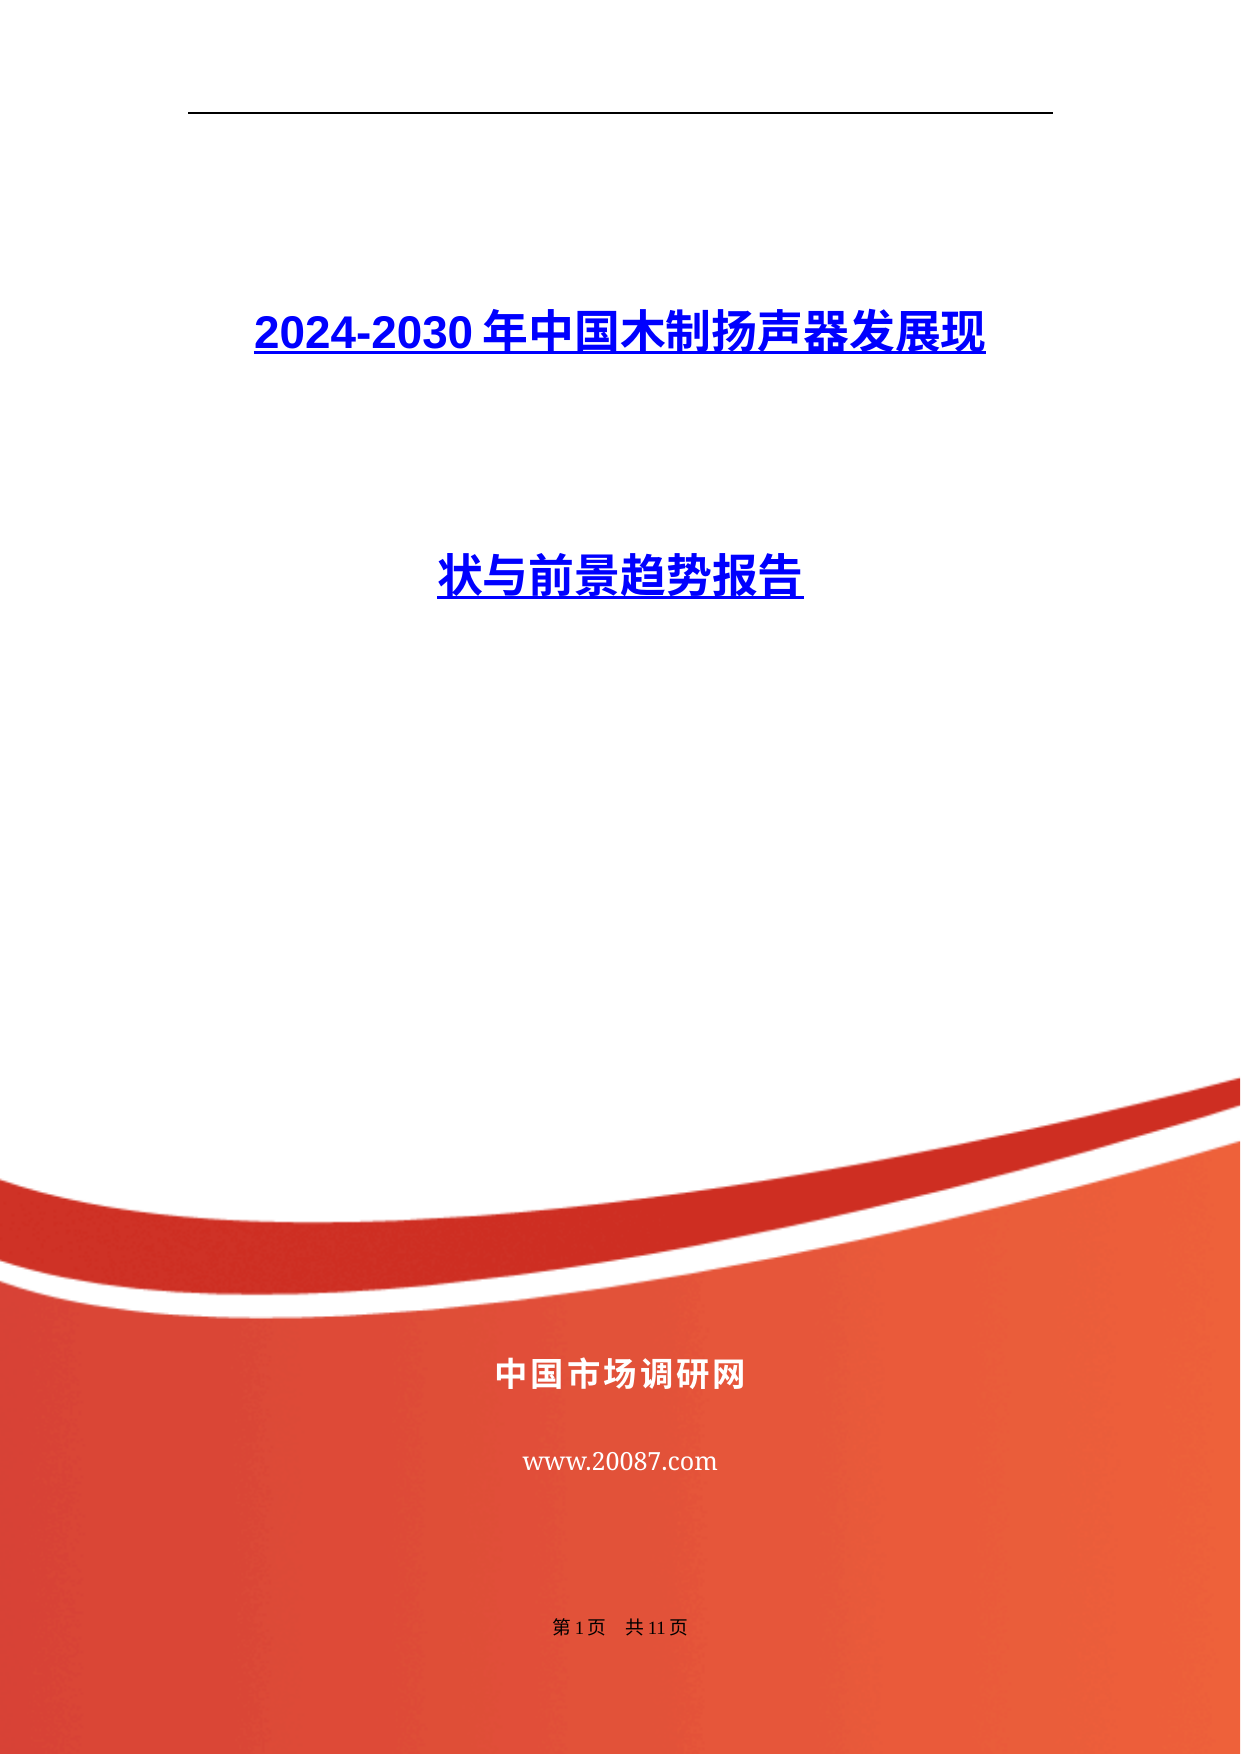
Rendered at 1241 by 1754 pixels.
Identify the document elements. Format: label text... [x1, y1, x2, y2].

subtitle 中国市场调研网 [187, 1339, 1053, 1404]
table_header 2024-2030年中国木制扬声器发展现状与前景趋势报告 [188, 207, 1053, 773]
picture [0, 1006, 1241, 1754]
text www.20087.com [187, 1428, 1053, 1493]
